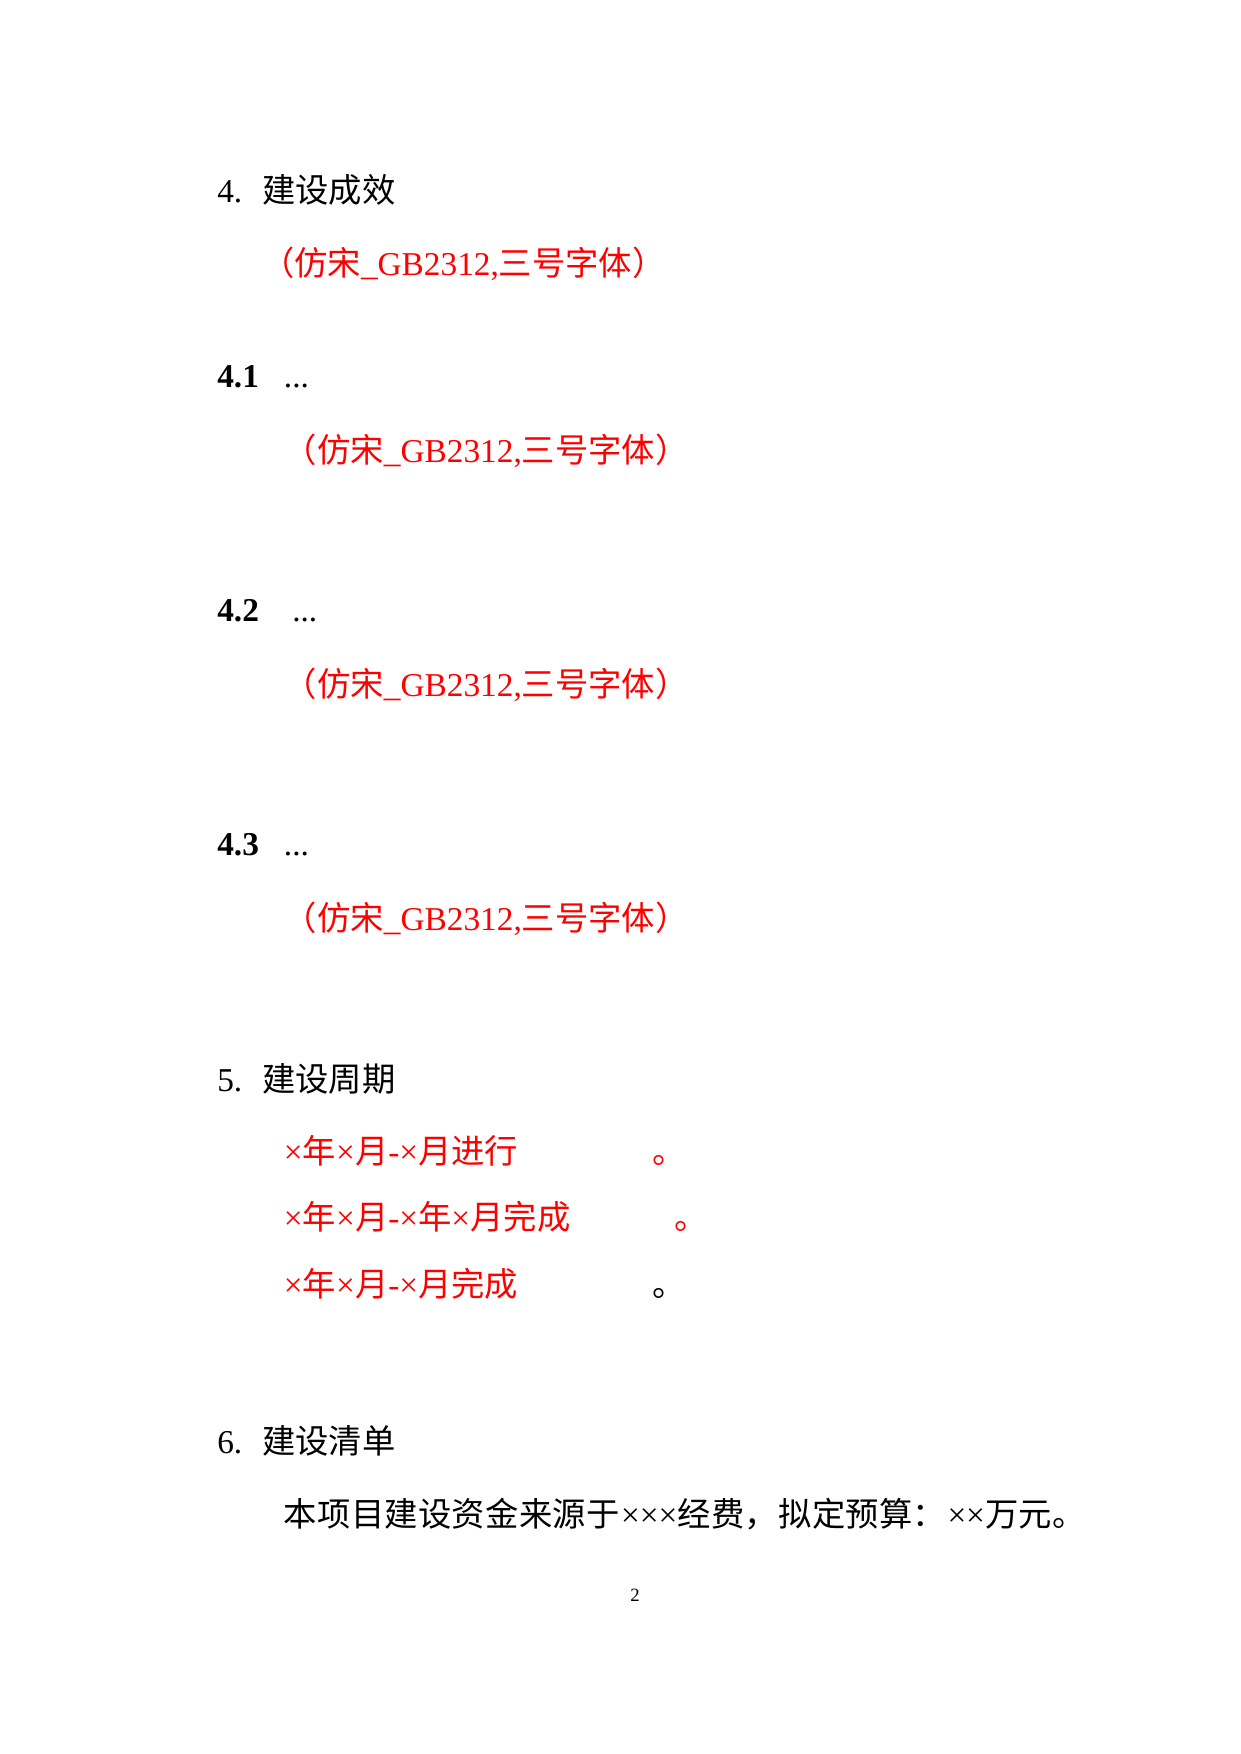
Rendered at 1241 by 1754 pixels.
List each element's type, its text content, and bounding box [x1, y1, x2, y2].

text （仿宋_GB2312,三号字体） [217, 227, 1053, 294]
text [217, 1478, 1053, 1544]
subtitle ... [217, 343, 1053, 409]
subtitle ... [217, 576, 1053, 642]
subtitle 建设成效 [217, 155, 1053, 221]
subtitle 建设清单 [217, 1406, 1053, 1472]
subtitle 建设周期 [217, 1043, 1053, 1109]
text （仿宋_GB2312,三号字体） [217, 882, 1053, 948]
text （仿宋_GB2312,三号字体） [217, 415, 1053, 481]
text ×年×月-×月进行 。 [217, 1116, 1053, 1182]
text （仿宋_GB2312,三号字体） [217, 649, 1053, 715]
text ×年×月-×月完成 。 [217, 1248, 1053, 1314]
text ×年×月-×年×月完成 。 [217, 1182, 1053, 1248]
subtitle ... [217, 810, 1053, 876]
